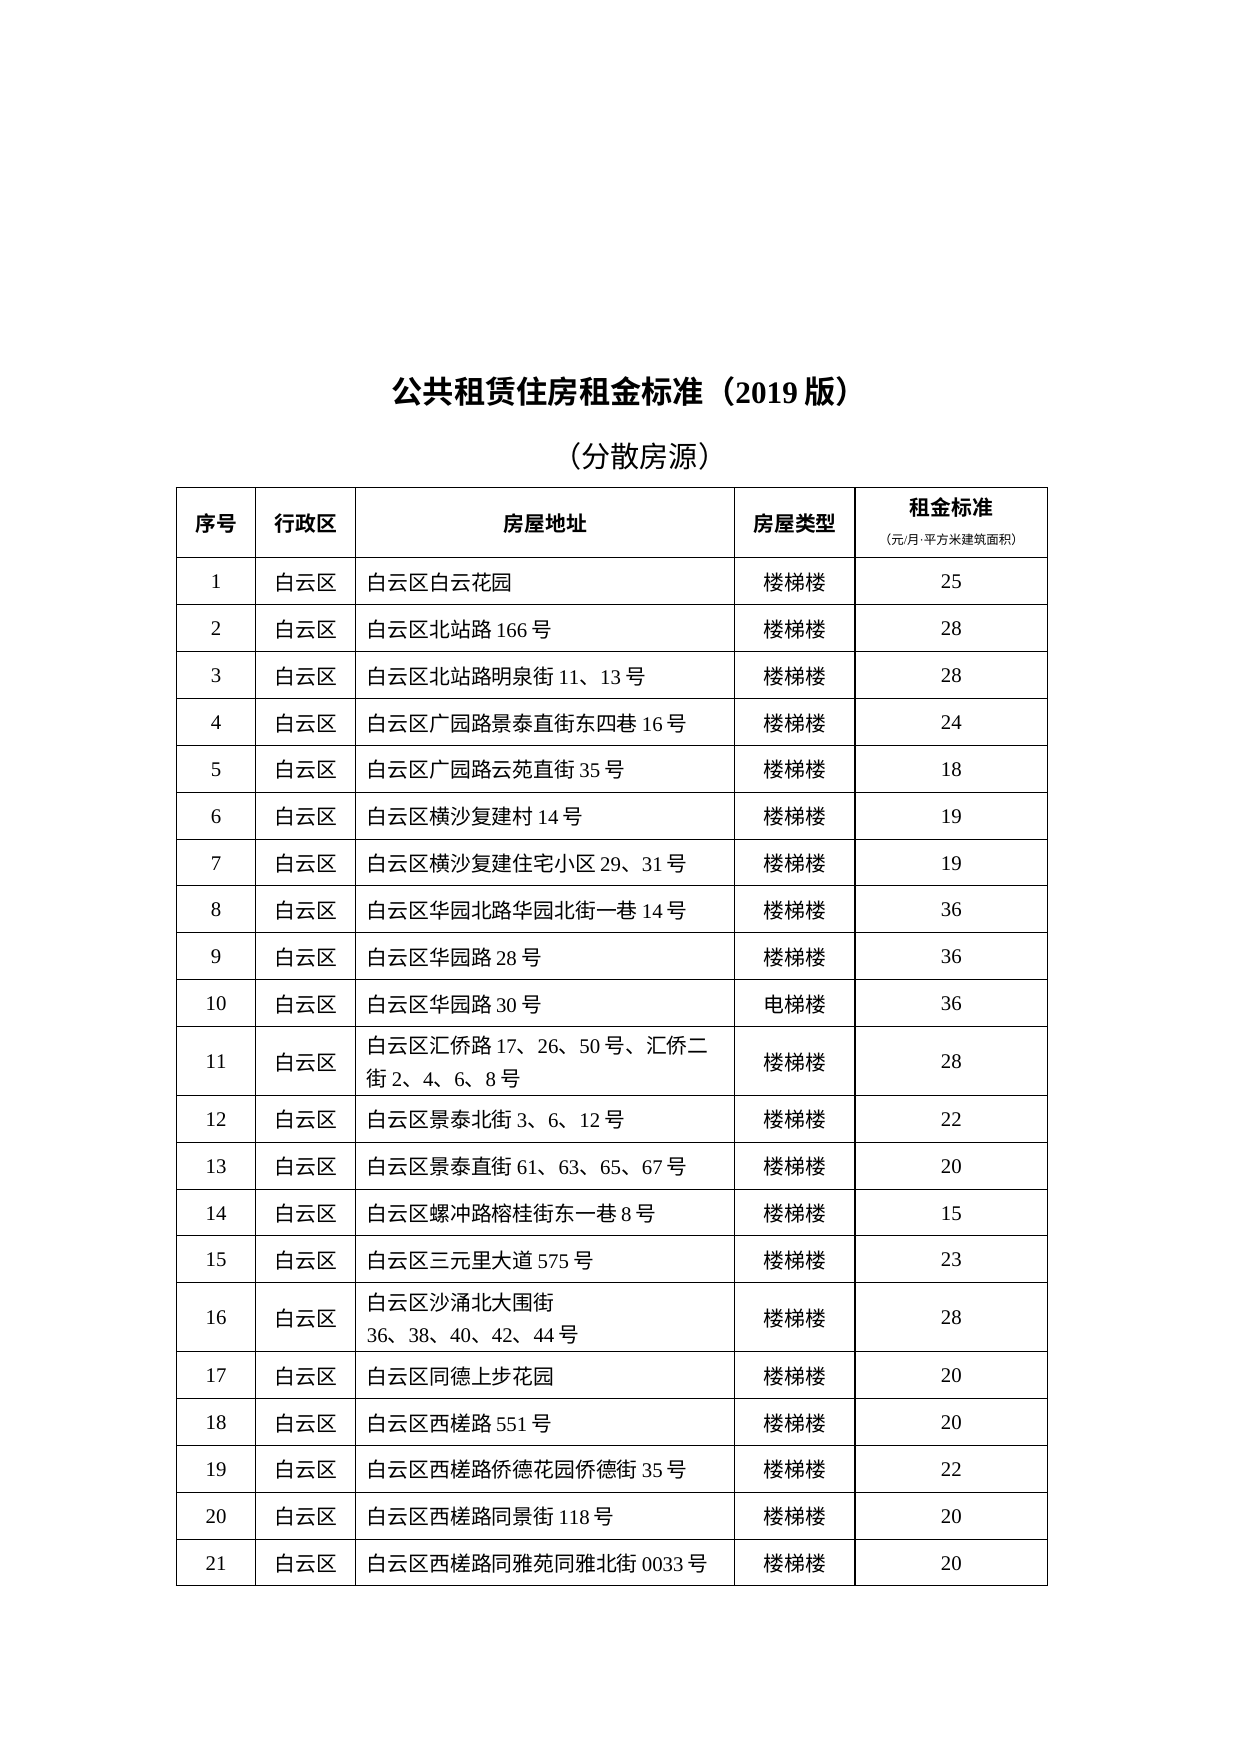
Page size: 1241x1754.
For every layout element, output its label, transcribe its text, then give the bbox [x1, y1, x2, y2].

table_cell 楼梯楼 [735, 605, 854, 651]
table_cell 白云区 [256, 793, 355, 838]
table_cell 楼梯楼 [735, 1352, 854, 1398]
table_cell 16 [177, 1283, 255, 1351]
table_cell 白云区 [256, 1399, 355, 1445]
table_cell 白云区华园北路华园北街一巷14号 [356, 886, 734, 932]
table_cell 白云区 [256, 933, 355, 979]
table_cell 18 [856, 746, 1047, 792]
table_cell 19 [856, 793, 1047, 838]
table_cell 楼梯楼 [735, 1190, 854, 1235]
table_cell 白云区 [256, 1143, 355, 1188]
table_cell 20 [177, 1493, 255, 1538]
table_header 序号 [177, 488, 255, 557]
table_cell 楼梯楼 [735, 746, 854, 792]
table_cell 13 [177, 1143, 255, 1188]
table_cell 9 [177, 933, 255, 979]
table_cell 11 [177, 1027, 255, 1095]
table_cell 白云区汇侨路17、26、50号、汇侨二街2、4、6、8号 [356, 1027, 734, 1095]
text （分散房源） [187, 422, 1053, 487]
table_cell 白云区 [256, 1236, 355, 1282]
table_cell 白云区西槎路侨德花园侨德街35号 [356, 1446, 734, 1492]
table_cell 白云区 [256, 886, 355, 932]
table_cell 电梯楼 [735, 980, 854, 1026]
table_cell 28 [856, 1027, 1047, 1095]
table_cell 1 [177, 558, 255, 604]
table_cell 楼梯楼 [735, 1236, 854, 1282]
table_cell 20 [856, 1143, 1047, 1188]
table_cell 白云区白云花园 [356, 558, 734, 604]
table_cell 楼梯楼 [735, 840, 854, 885]
table_header 房屋地址 [356, 488, 734, 557]
table_cell 15 [177, 1236, 255, 1282]
table_cell 5 [177, 746, 255, 792]
table_cell 10 [177, 980, 255, 1026]
table_cell 白云区 [256, 652, 355, 698]
table_header 行政区 [256, 488, 355, 557]
table_cell 楼梯楼 [735, 1027, 854, 1095]
table_cell 36 [856, 980, 1047, 1026]
table_cell 17 [177, 1352, 255, 1398]
table_cell 楼梯楼 [735, 933, 854, 979]
table_cell 白云区广园路景泰直街东四巷16号 [356, 699, 734, 745]
table_cell 白云区 [256, 1352, 355, 1398]
table_cell 23 [856, 1236, 1047, 1282]
table_cell 28 [856, 1283, 1047, 1351]
table_cell 白云区西槎路同景街118号 [356, 1493, 734, 1538]
table_cell 6 [177, 793, 255, 838]
table_cell 楼梯楼 [735, 1399, 854, 1445]
table_cell 20 [856, 1493, 1047, 1538]
table_cell 7 [177, 840, 255, 885]
table_cell 楼梯楼 [735, 1143, 854, 1188]
table_cell 3 [177, 652, 255, 698]
table_cell 白云区北站路166号 [356, 605, 734, 651]
table_cell 白云区螺冲路榕桂街东一巷8号 [356, 1190, 734, 1235]
table_cell 2 [177, 605, 255, 651]
table_cell 白云区华园路30号 [356, 980, 734, 1026]
table_cell 白云区 [256, 1190, 355, 1235]
table_cell 22 [856, 1446, 1047, 1492]
table_cell 36 [856, 933, 1047, 979]
table_cell 白云区 [256, 699, 355, 745]
table_cell 楼梯楼 [735, 1283, 854, 1351]
table_cell 白云区 [256, 1283, 355, 1351]
table_cell 白云区横沙复建村14号 [356, 793, 734, 838]
table_header 租金标准 （元/月·平方米建筑面积） [856, 488, 1047, 557]
table_cell 白云区 [256, 1446, 355, 1492]
table_cell 楼梯楼 [735, 793, 854, 838]
table_cell 8 [177, 886, 255, 932]
table_cell 白云区 [256, 1493, 355, 1538]
table_cell 白云区西槎路同雅苑同雅北街0033号 [356, 1540, 734, 1585]
table_cell 白云区 [256, 605, 355, 651]
table_cell 4 [177, 699, 255, 745]
table_cell 白云区三元里大道575号 [356, 1236, 734, 1282]
table_cell 楼梯楼 [735, 558, 854, 604]
table_cell 22 [856, 1096, 1047, 1142]
table_cell 20 [856, 1399, 1047, 1445]
table_cell 白云区景泰北街3、6、12号 [356, 1096, 734, 1142]
table_cell 19 [856, 840, 1047, 885]
table_cell 白云区华园路28号 [356, 933, 734, 979]
table_cell 25 [856, 558, 1047, 604]
table_cell 白云区景泰直街61、63、65、67号 [356, 1143, 734, 1188]
table_cell 15 [856, 1190, 1047, 1235]
text 公共租赁住房租金标准（2019版） [187, 357, 1053, 422]
table_cell 楼梯楼 [735, 699, 854, 745]
table_cell 28 [856, 605, 1047, 651]
table_cell 白云区同德上步花园 [356, 1352, 734, 1398]
table_header 房屋类型 [735, 488, 854, 557]
table_cell 白云区 [256, 840, 355, 885]
table_cell 20 [856, 1540, 1047, 1585]
table_cell 18 [177, 1399, 255, 1445]
table_cell 白云区 [256, 980, 355, 1026]
table_cell 36 [856, 886, 1047, 932]
table_cell 白云区 [256, 1540, 355, 1585]
table_cell 楼梯楼 [735, 1540, 854, 1585]
table_cell 28 [856, 652, 1047, 698]
table_cell 白云区西槎路551号 [356, 1399, 734, 1445]
table_cell 白云区 [256, 1027, 355, 1095]
table_cell 12 [177, 1096, 255, 1142]
table_cell 19 [177, 1446, 255, 1492]
table_cell 白云区 [256, 746, 355, 792]
table_cell 白云区横沙复建住宅小区29、31号 [356, 840, 734, 885]
table_cell 楼梯楼 [735, 1096, 854, 1142]
table_cell 14 [177, 1190, 255, 1235]
table_cell 白云区沙涌北大围街36、38、40、42、44号 [356, 1283, 734, 1351]
table_cell 21 [177, 1540, 255, 1585]
table_cell 白云区 [256, 1096, 355, 1142]
table_cell 楼梯楼 [735, 1493, 854, 1538]
table_cell 楼梯楼 [735, 1446, 854, 1492]
table_cell 24 [856, 699, 1047, 745]
table_cell 楼梯楼 [735, 652, 854, 698]
table_cell 白云区北站路明泉街11、13号 [356, 652, 734, 698]
table_cell 20 [856, 1352, 1047, 1398]
table_cell 楼梯楼 [735, 886, 854, 932]
table_cell 白云区广园路云苑直街35号 [356, 746, 734, 792]
table_cell 白云区 [256, 558, 355, 604]
